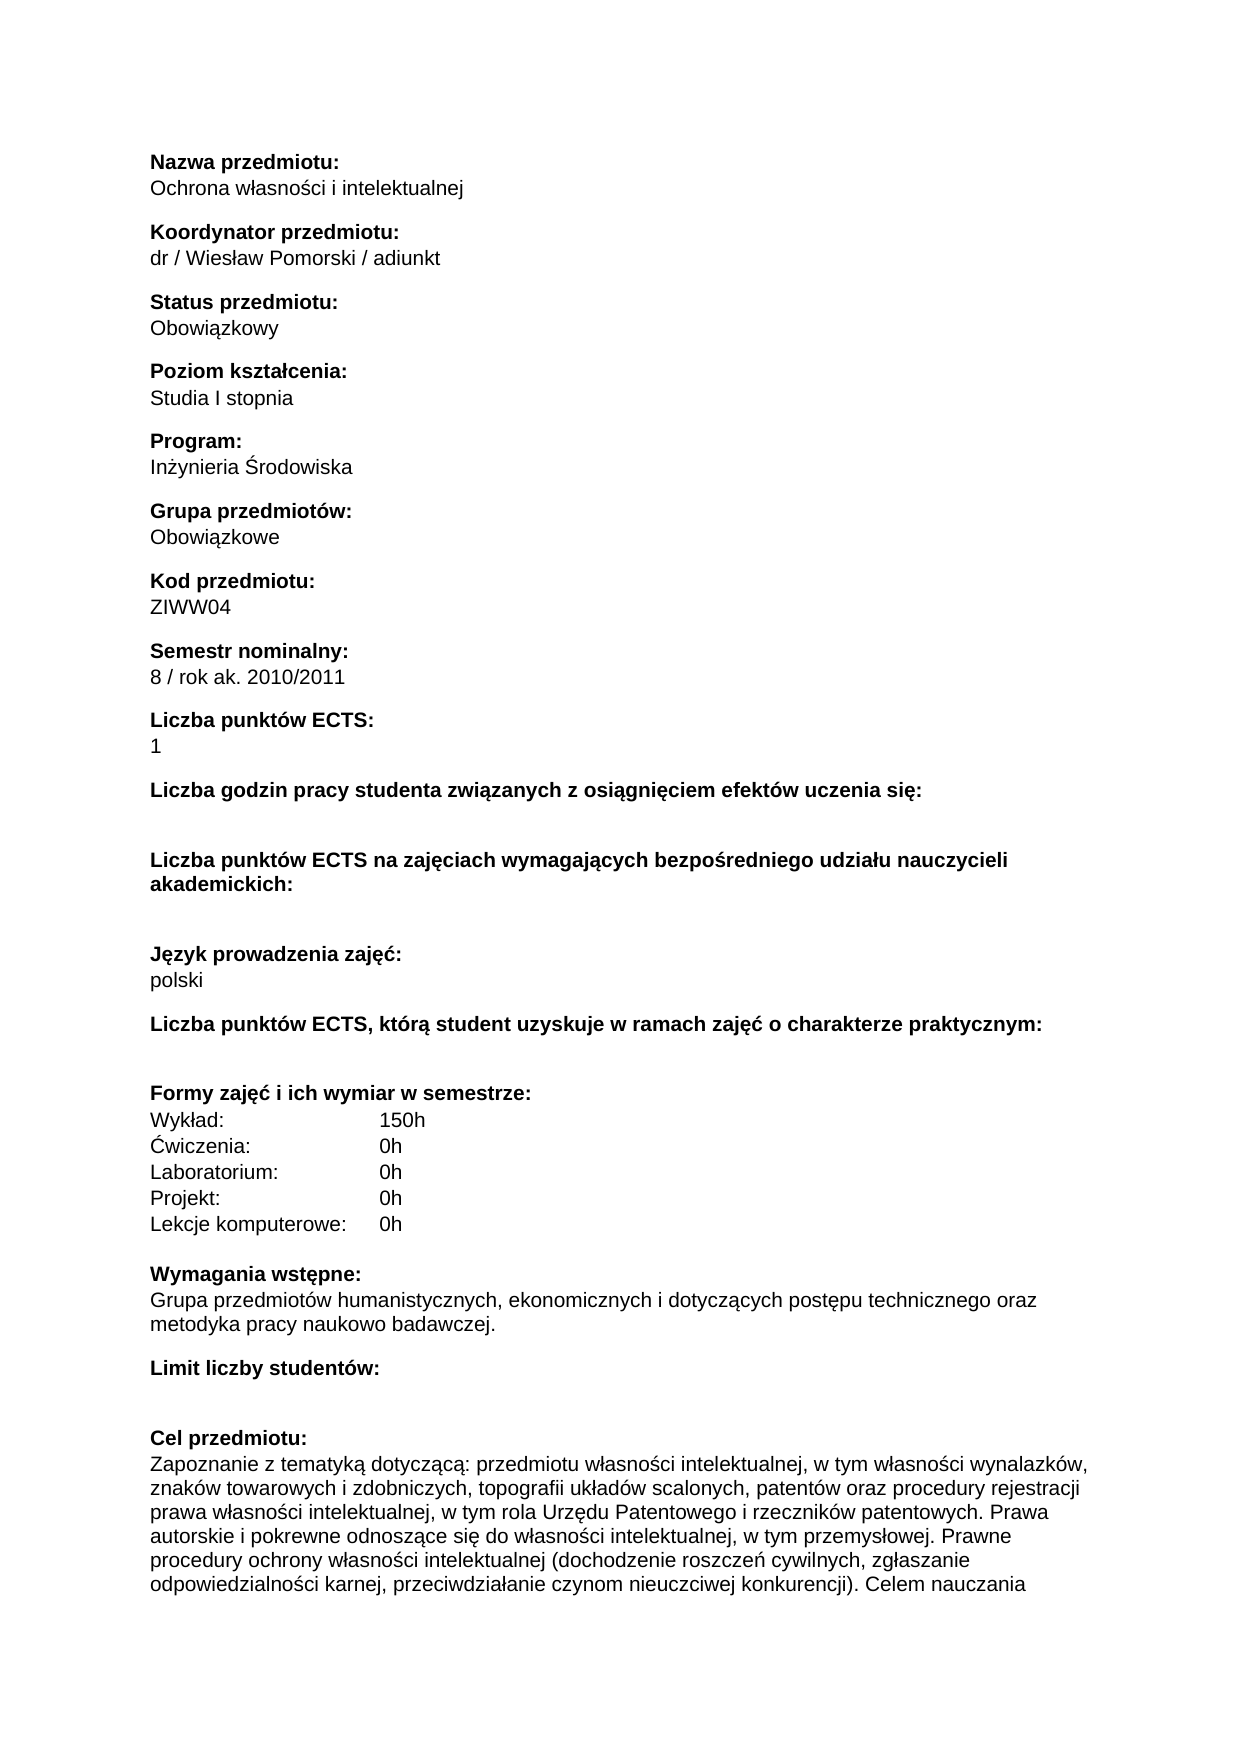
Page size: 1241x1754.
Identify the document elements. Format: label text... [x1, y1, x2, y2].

text Program: [150, 429, 1090, 453]
text Nazwa przedmiotu: [150, 150, 1090, 174]
text Kod przedmiotu: [150, 569, 1090, 593]
text Język prowadzenia zajęć: [150, 942, 1090, 966]
table_header Wykład: [140, 1108, 367, 1132]
text Obowiązkowy [150, 316, 1090, 339]
text Liczba punktów ECTS na zajęciach wymagających bezpośredniego udziału nauczycieli akademickich: [150, 848, 1090, 896]
text dr / Wiesław Pomorski / adiunkt [150, 246, 1090, 270]
text Obowiązkowe [150, 525, 1090, 549]
text ZIWW04 [150, 595, 1090, 619]
text Grupa przedmiotów humanistycznych, ekonomicznych i dotyczących postępu technicznego oraz metodyka pracy naukowo badawczej. [150, 1288, 1090, 1336]
text Studia I stopnia [150, 385, 1090, 409]
text Inżynieria Środowiska [150, 455, 1090, 479]
text Liczba punktów ECTS: [150, 708, 1090, 732]
text Poziom kształcenia: [150, 359, 1090, 383]
text Ochrona własności i intelektualnej [150, 176, 1090, 200]
table_cell Projekt: [140, 1186, 367, 1210]
table_cell 0h [369, 1132, 597, 1158]
table_cell Lekcje komputerowe: [140, 1212, 367, 1236]
text Status przedmiotu: [150, 289, 1090, 313]
text Wymagania wstępne: [150, 1262, 1090, 1286]
text Liczba godzin pracy studenta związanych z osiągnięciem efektów uczenia się: [150, 778, 1090, 802]
text Limit liczby studentów: [150, 1356, 1090, 1380]
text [150, 1452, 1090, 1595]
table_cell 0h [369, 1158, 597, 1184]
text Grupa przedmiotów: [150, 499, 1090, 523]
table_header 150h [369, 1108, 597, 1132]
text Cel przedmiotu: [150, 1426, 1090, 1449]
table_cell 0h [369, 1184, 597, 1210]
text Semestr nominalny: [150, 638, 1090, 662]
text Liczba punktów ECTS, którą student uzyskuje w ramach zajęć o charakterze praktycznym: [150, 1011, 1090, 1035]
table_cell 0h [369, 1210, 597, 1236]
text Formy zajęć i ich wymiar w semestrze: [150, 1081, 1090, 1105]
text 8 / rok ak. 2010/2011 [150, 664, 1090, 688]
text polski [150, 968, 1090, 992]
text Koordynator przedmiotu: [150, 220, 1090, 244]
table_cell Laboratorium: [140, 1160, 367, 1184]
table_cell Ćwiczenia: [140, 1134, 367, 1158]
text 1 [150, 734, 1090, 758]
